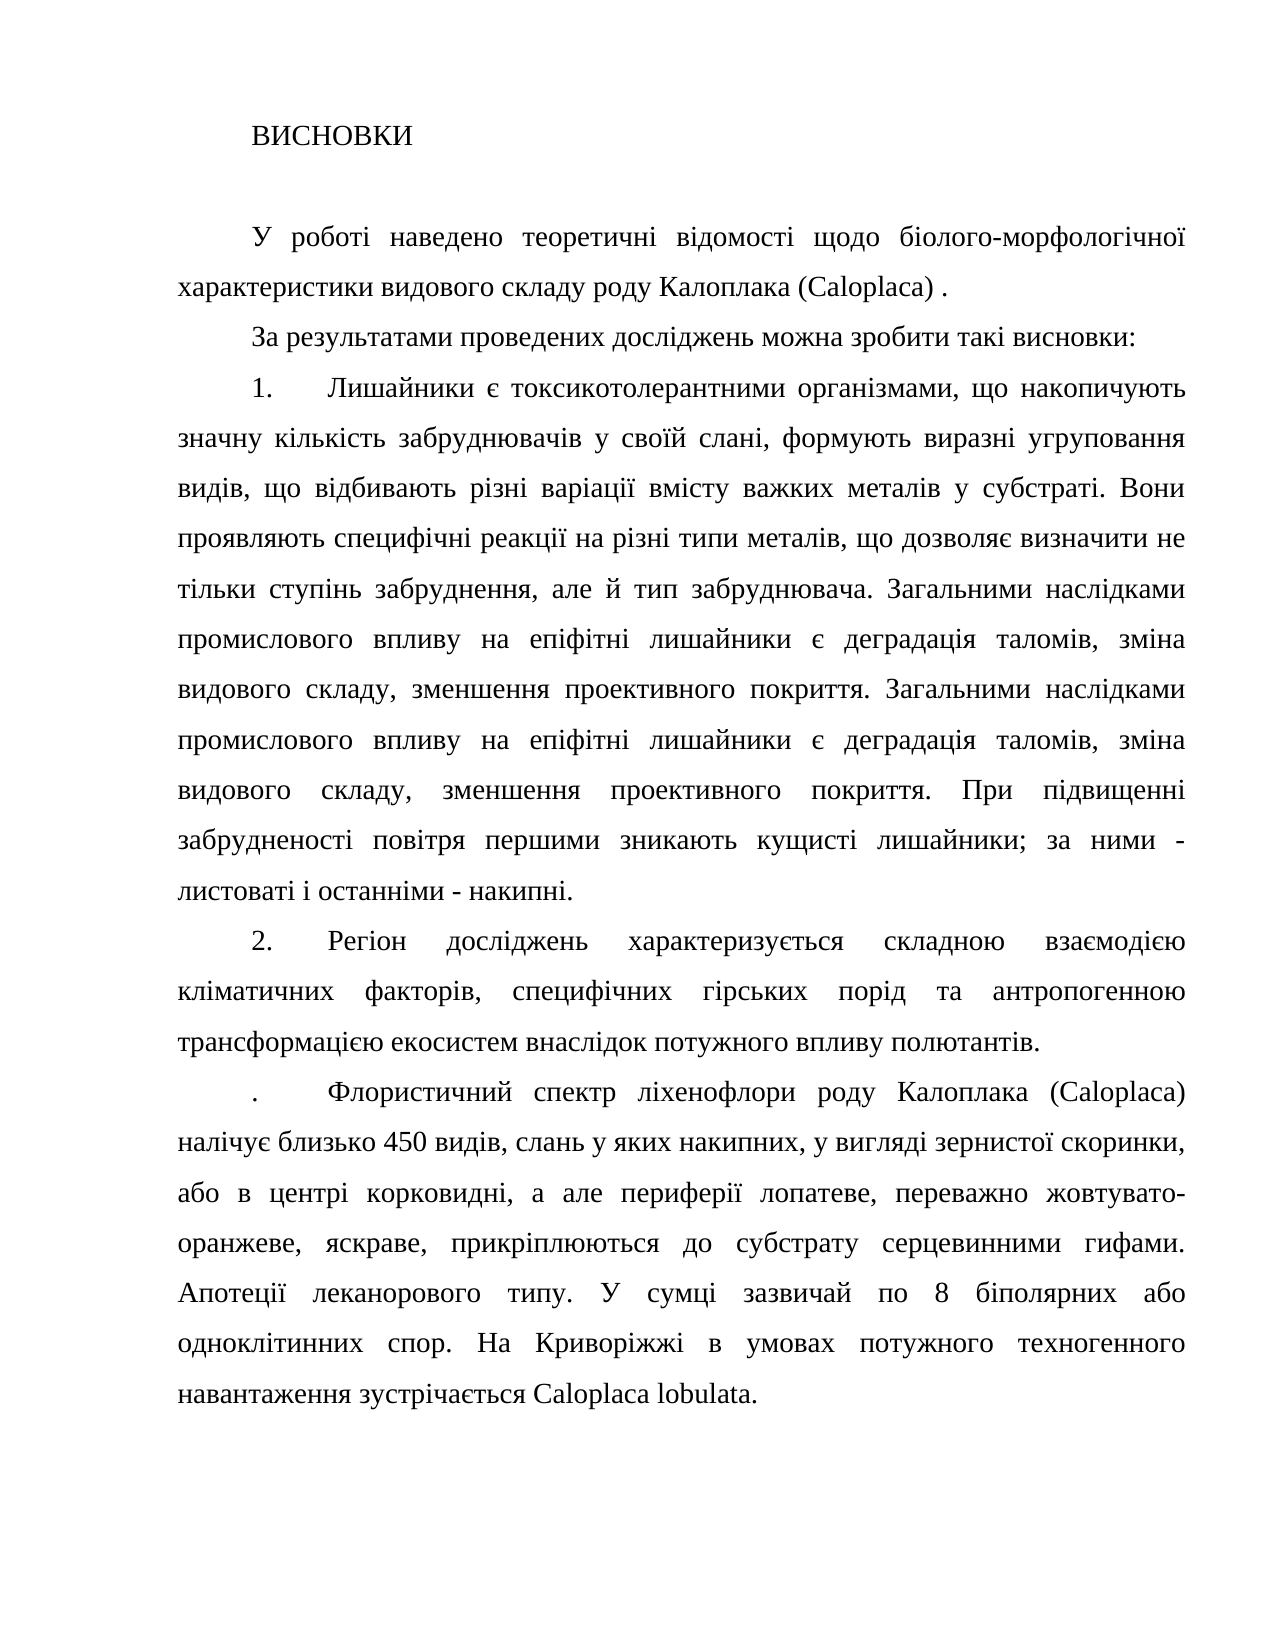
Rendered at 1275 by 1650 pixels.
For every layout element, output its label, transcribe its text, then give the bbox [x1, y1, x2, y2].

text 1. Лишайники є токсикотолерантними організмами, що накопичують значну кількість забруднювачів у своїй слані, формують виразні угруповання видів, що відбивають різні варіації вмісту важких металів у субстраті. Вони проявляють специфічні реакції на різні типи металів, що дозволяє визначити не тільки ступінь забруднення, але й тип забруднювача. Загальними наслідками промислового впливу на епіфітні лишайники є деградація таломів, зміна видового складу, зменшення проективного покриття. Загальними наслідками промислового впливу на епіфітні лишайники є деградація таломів, зміна видового складу, зменшення проективного покриття. При підвищенні забрудненості повітря першими зникають кущисті лишайники; за ними - листоваті і останніми - накипні. [177, 370, 1186, 906]
text ВИСНОВКИ [177, 118, 1186, 152]
text . Флористичний спектр ліхенофлори роду Калоплака (Caloplaca) налічує близько 450 видів, слань у яких накипних, у вигляді зернистої скоринки, або в центрі корковидні, а але периферії лопатеве, переважно жовтувато-оранжеве, яскраве, прикріплюються до субстрату серцевинними гифами. Апотеції леканорового типу. У сумці зазвичай по 8 біполярних або одноклітинних спор. На Криворіжжі в умовах потужного техногенного навантаження зустрічається Caloplaca lobulata. [177, 1074, 1186, 1409]
text 2. Регіон досліджень характеризується складною взаємодією кліматичних факторів, специфічних гірських порід та антропогенною трансформацією екосистем внаслідок потужного впливу полютантів. [177, 923, 1186, 1057]
text У роботі наведено теоретичні відомості щодо біолого-морфологічної характеристики видового складу роду Калоплака (Caloplaca) . [177, 219, 1186, 303]
text За результатами проведених досліджень можна зробити такі висновки: [177, 319, 1186, 353]
